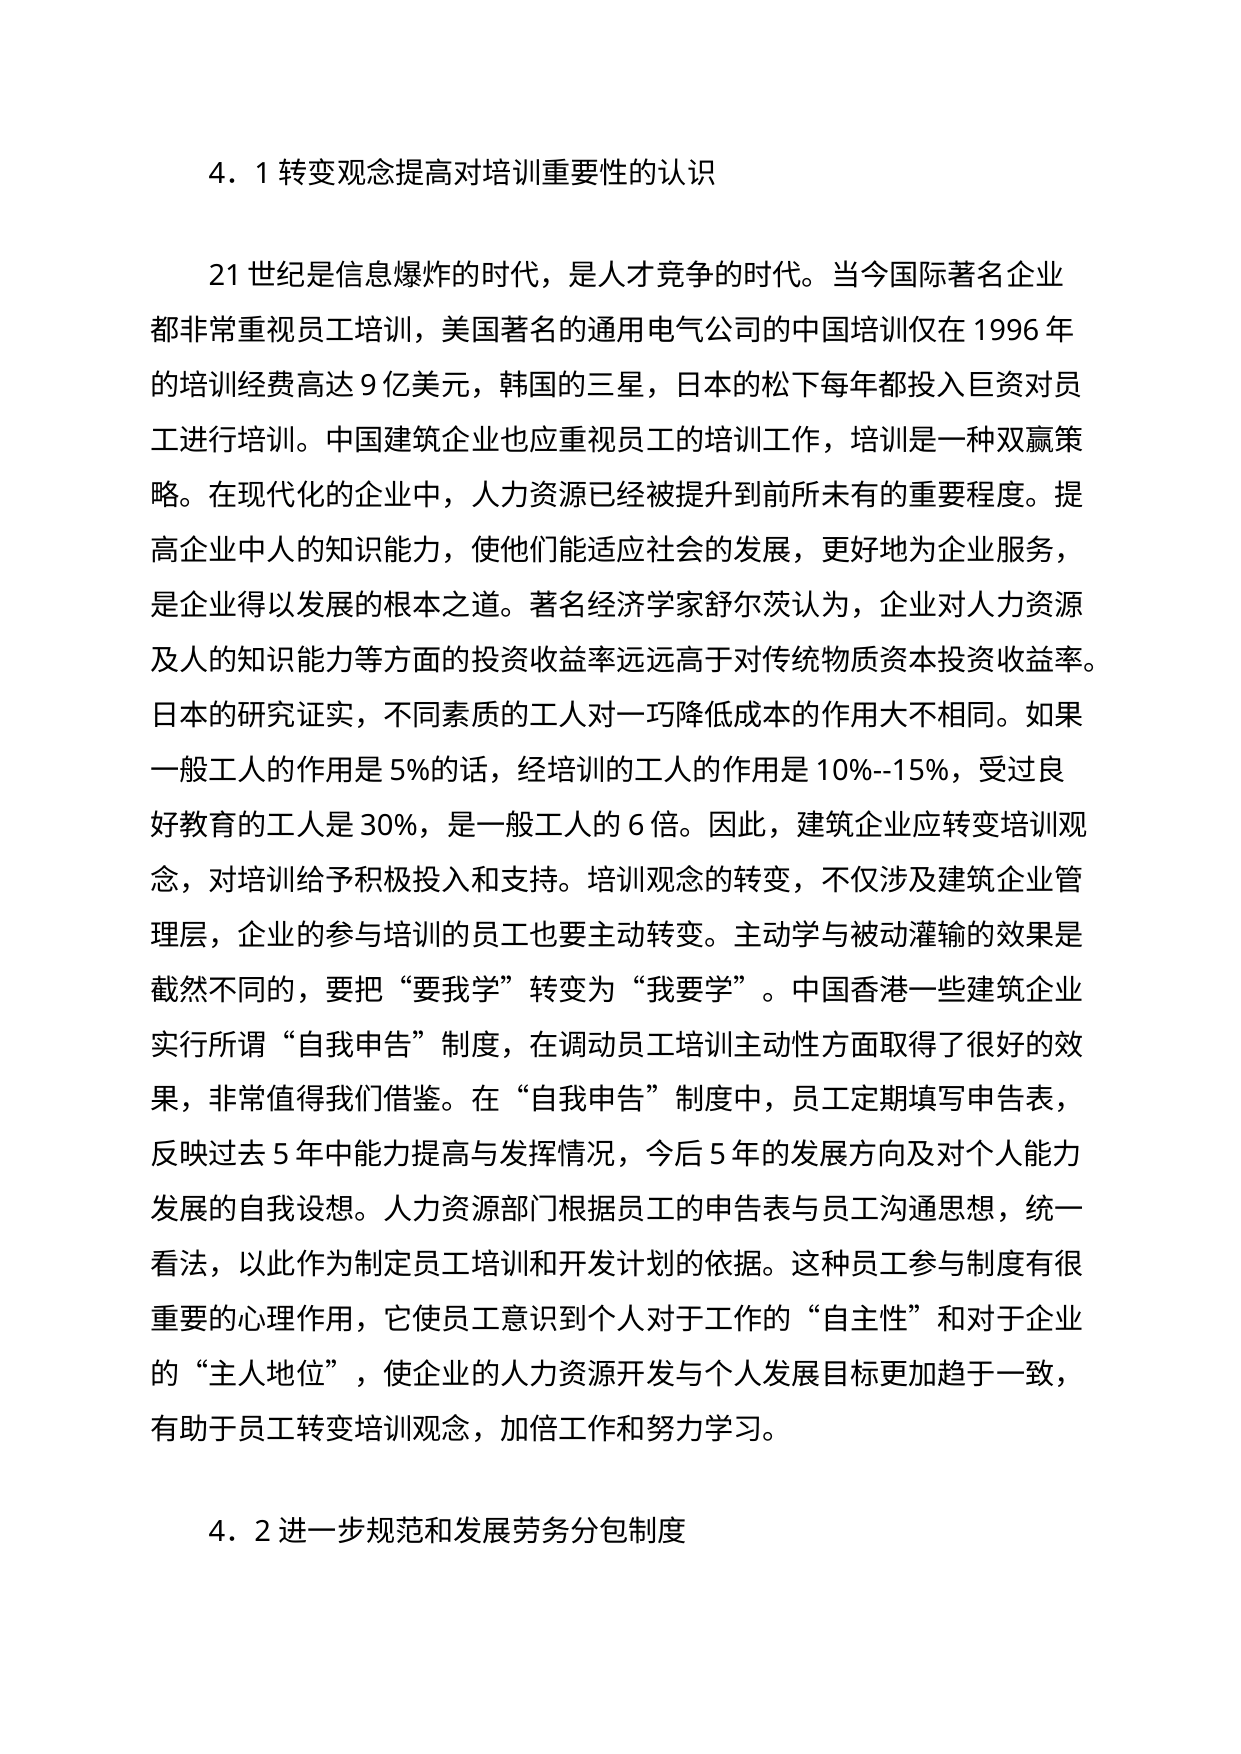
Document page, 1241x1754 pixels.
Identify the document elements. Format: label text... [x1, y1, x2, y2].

text 4．2 进一步规范和发展劳务分包制度 [150, 1507, 1090, 1549]
text 4．1 转变观念提高对培训重要性的认识 [150, 150, 1090, 192]
text 21世纪是信息爆炸的时代，是人才竞争的时代。当今国际著名企业都非常重视员工培训，美国著名的通用电气公司的中国培训仅在1996年的培训经费高达9亿美元，韩国的三星，日本的松下每年都投入巨资对员工进行培训。中国建筑企业也应重视员工的培训工作，培训是一种双赢策略。在现代化的企业中，人力资源已经被提升到前所未有的重要程度。提高企业中人的知识能力，使他们能适应社会的发展，更好地为企业服务，是企业得以发展的根本之道。著名经济学家舒尔茨认为，企业对人力资源及人的知识能力等方面的投资收益率远远高于对传统物质资本投资收益率。日本的研究证实，不同素质的工人对一巧降低成本的作用大不相同。如果一般工人的作用是5%的话，经培训的工人的作用是10%--15%，受过良好教育的工人是30%，是一般工人的6倍。因此，建筑企业应转变培训观念，对培训给予积极投入和支持。培训观念的转变，不仅涉及建筑企业管理层，企业的参与培训的员工也要主动转变。主动学与被动灌输的效果是截然不同的，要把“要我学”转变为“我要学”。中国香港一些建筑企业实行所谓“自我申告”制度，在调动员工培训主动性方面取得了很好的效果，非常值得我们借鉴。在“自我申告”制度中，员工定期填写申告表，反映过去5年中能力提高与发挥情况，今后5年的发展方向及对个人能力发展的自我设想。人力资源部门根据员工的申告表与员工沟通思想，统一看法，以此作为制定员工培训和开发计划的依据。这种员工参与制度有很重要的心理作用，它使员工意识到个人对于工作的“自主性”和对于企业的“主人地位”，使企业的人力资源开发与个人发展目标更加趋于一致，有助于员工转变培训观念，加倍工作和努力学习。 [150, 252, 1090, 1448]
